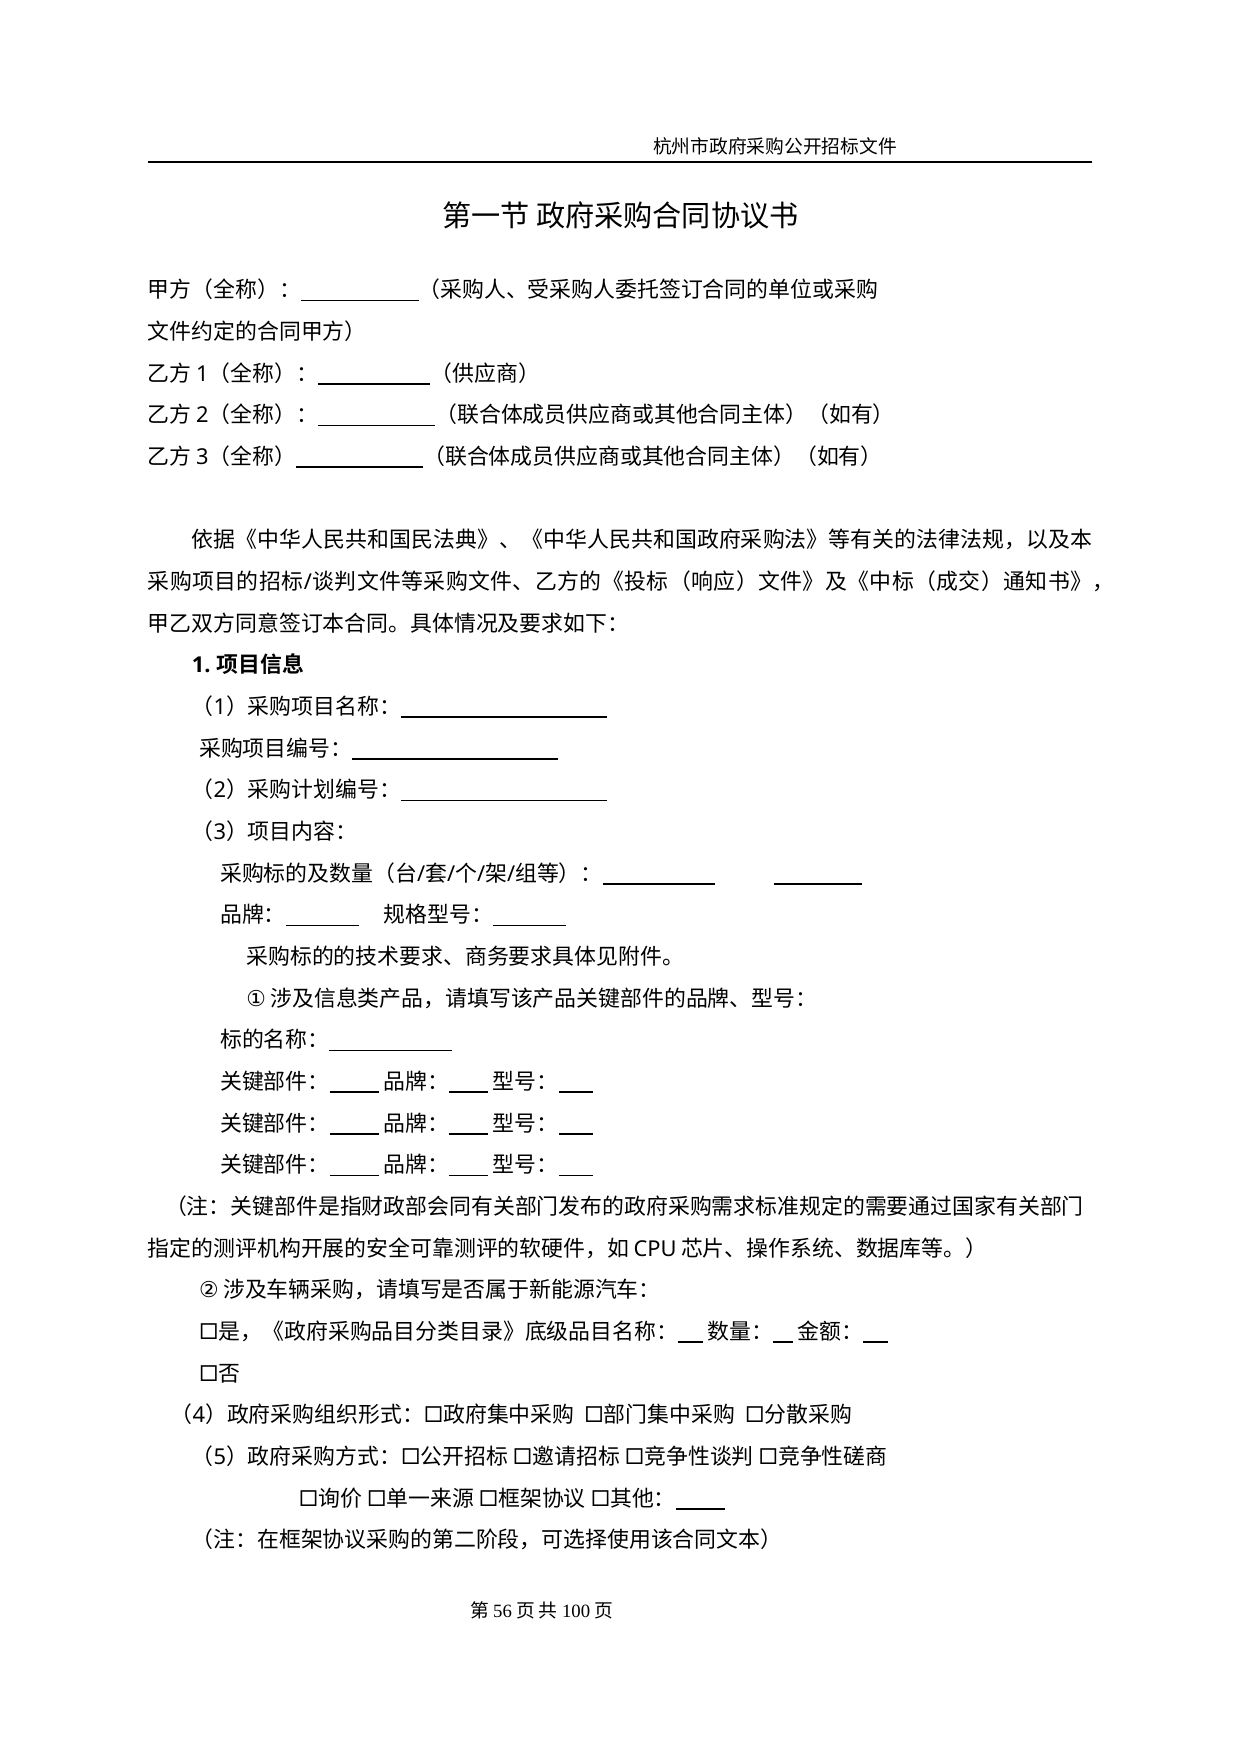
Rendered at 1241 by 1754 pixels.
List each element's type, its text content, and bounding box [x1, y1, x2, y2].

list 关键部件： 品牌： 型号： [148, 1056, 1092, 1098]
text 乙方2（全称）： （联合体成员供应商或其他合同主体）（如有） [148, 389, 1092, 431]
list 项目信息 [148, 639, 1092, 681]
list 标的名称： [148, 1014, 1092, 1056]
text 依据《中华人民共和国民法典》、《中华人民共和国政府采购法》等有关的法律法规，以及本采购项目的招标/谈判文件等采购文件、乙方的《投标（响应）文件》及《中标（成交）通知书》，甲乙双方同意签订本合同。具体情况及要求如下： [148, 514, 1092, 639]
list 品牌： 规格型号： [148, 889, 1092, 931]
list （4）政府采购组织形式：政府集中采购 部门集中采购 分散采购 [148, 1389, 1092, 1431]
text 采购标的的技术要求、商务要求具体见附件。 [148, 931, 1092, 973]
list 采购项目名称： [148, 681, 1092, 723]
text （3）项目内容： [148, 806, 1092, 848]
text 甲方（全称）： （采购人、受采购人委托签订合同的单位或采购 文件约定的合同甲方） [148, 264, 1092, 348]
text 关键部件： 品牌： 型号： [148, 1098, 1092, 1139]
list （5）政府采购方式：公开招标 邀请招标 竞争性谈判 竞争性磋商 [148, 1431, 1092, 1473]
text 乙方3（全称） （联合体成员供应商或其他合同主体）（如有） [148, 431, 1092, 473]
list （注：关键部件是指财政部会同有关部门发布的政府采购需求标准规定的需要通过国家有关部门指定的测评机构开展的安全可靠测评的软硬件，如CPU芯片、操作系统、数据库等。） [148, 1181, 1092, 1264]
list ①涉及信息类产品，请填写该产品关键部件的品牌、型号： [148, 973, 1092, 1014]
list 采购项目编号： [148, 723, 1092, 764]
text 乙方1（全称）： （供应商） [148, 348, 1092, 389]
text 采购标的及数量（台/套/个/架/组等）： [148, 848, 1092, 889]
list 否 [148, 1348, 1092, 1389]
list （注：在框架协议采购的第二阶段，可选择使用该合同文本） [148, 1514, 1092, 1556]
list ②涉及车辆采购，请填写是否属于新能源汽车： [148, 1264, 1092, 1306]
text 关键部件： 品牌： 型号： [148, 1139, 1092, 1181]
list 是，《政府采购品目分类目录》底级品目名称： 数量： 金额： [148, 1306, 1092, 1348]
text （2）采购计划编号： [148, 764, 1092, 806]
list 询价 单一来源 框架协议 其他： [148, 1473, 1092, 1514]
text 第一节 政府采购合同协议书 [148, 192, 1092, 235]
